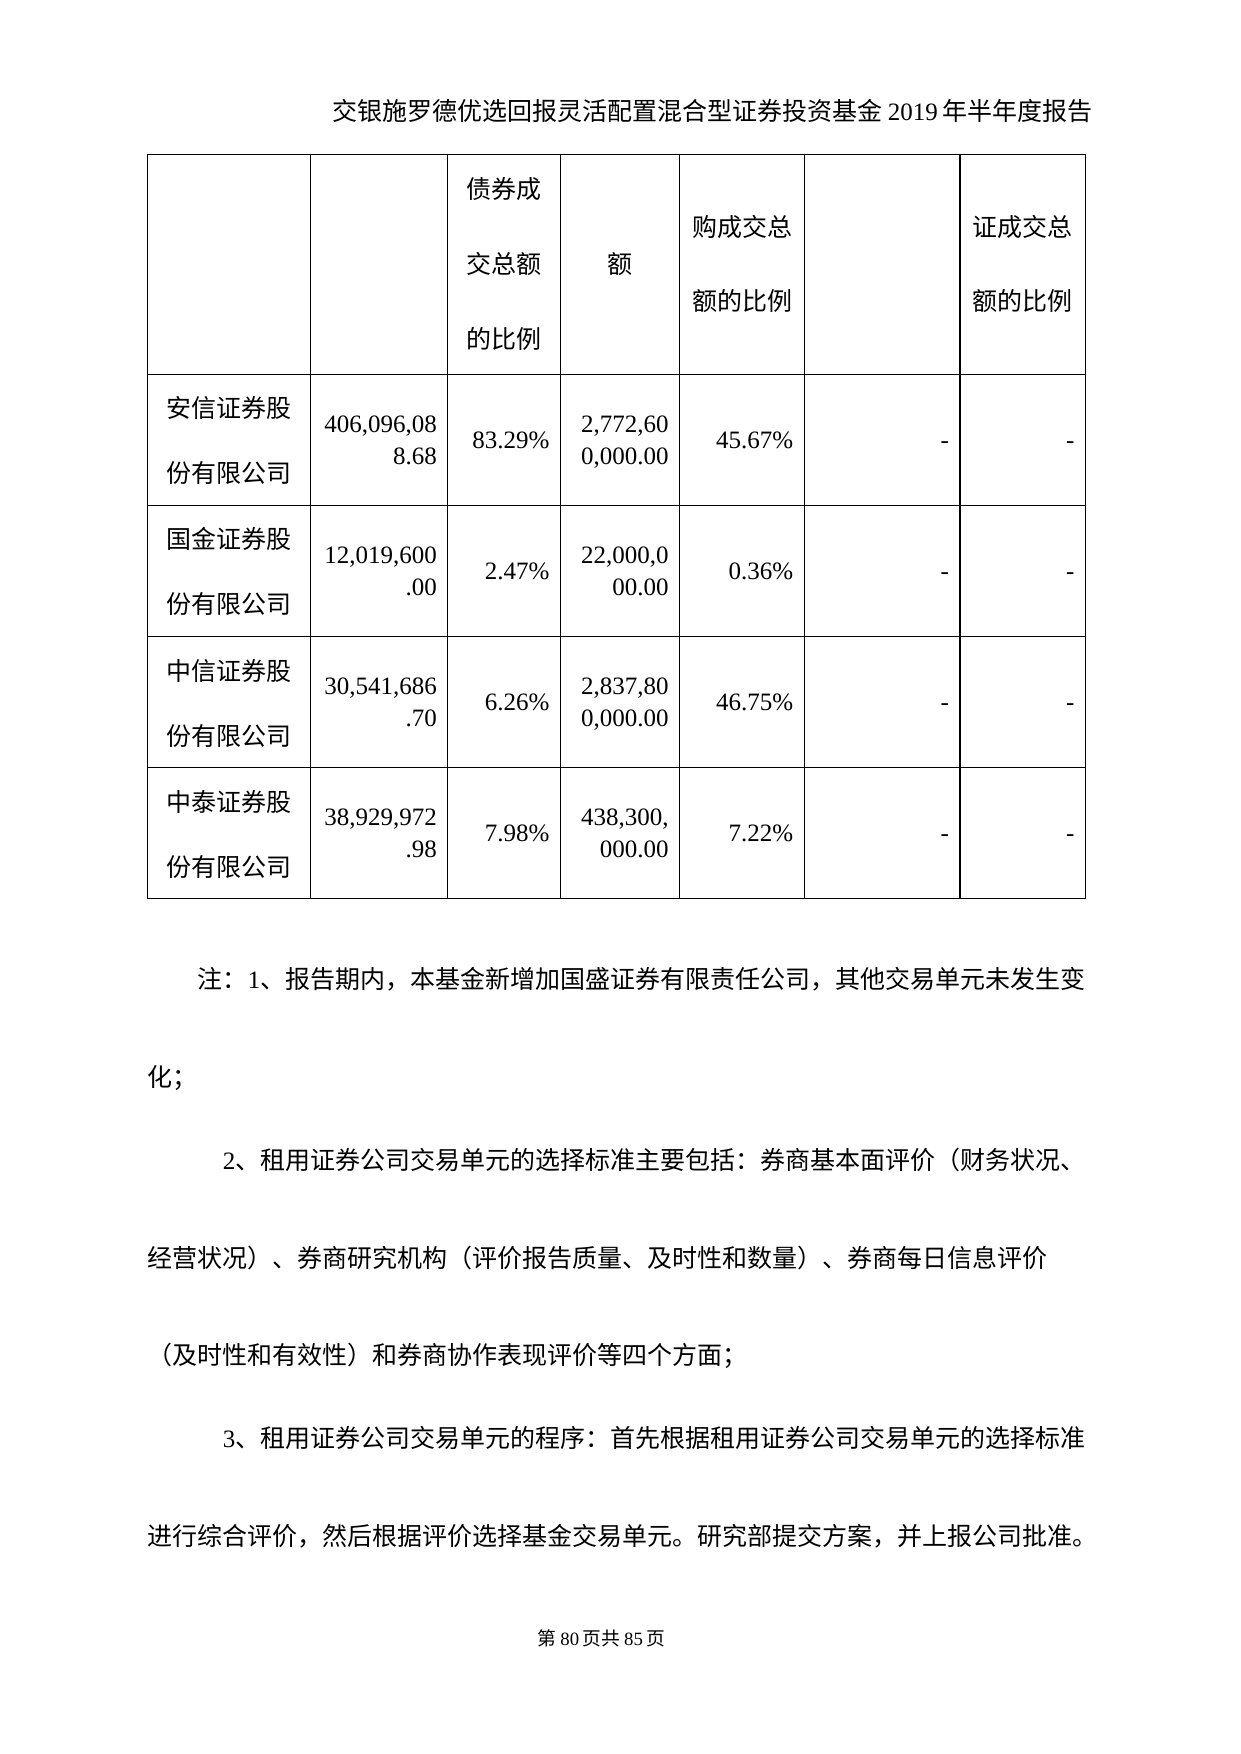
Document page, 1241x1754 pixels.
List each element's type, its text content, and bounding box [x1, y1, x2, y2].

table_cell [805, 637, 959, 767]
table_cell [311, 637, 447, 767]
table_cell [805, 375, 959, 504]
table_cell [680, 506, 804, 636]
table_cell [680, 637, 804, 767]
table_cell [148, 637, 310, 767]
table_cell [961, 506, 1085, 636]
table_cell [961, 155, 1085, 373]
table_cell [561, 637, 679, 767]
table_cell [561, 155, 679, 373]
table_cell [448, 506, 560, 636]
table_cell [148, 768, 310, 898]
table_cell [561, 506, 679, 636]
text 2、租用证券公司交易单元的选择标准主要包括：券商基本面评价（财务状况、经营状况）、券商研究机构（评价报告质量、及时性和数量）、券商每日信息评价（及时性和有效性）和券商协作表现评价等四个方面； [148, 1126, 1092, 1386]
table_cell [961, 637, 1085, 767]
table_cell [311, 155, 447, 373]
text 注：1、报告期内，本基金新增加国盛证券有限责任公司，其他交易单元未发生变化； [148, 946, 1092, 1108]
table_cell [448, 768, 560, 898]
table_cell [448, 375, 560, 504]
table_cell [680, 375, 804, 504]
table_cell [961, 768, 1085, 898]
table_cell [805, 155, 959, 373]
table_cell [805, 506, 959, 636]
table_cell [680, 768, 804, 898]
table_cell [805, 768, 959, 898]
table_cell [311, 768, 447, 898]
text 3、租用证券公司交易单元的程序：首先根据租用证券公司交易单元的选择标准进行综合评价，然后根据评价选择基金交易单元。研究部提交方案，并上报公司批准。 [148, 1404, 1092, 1567]
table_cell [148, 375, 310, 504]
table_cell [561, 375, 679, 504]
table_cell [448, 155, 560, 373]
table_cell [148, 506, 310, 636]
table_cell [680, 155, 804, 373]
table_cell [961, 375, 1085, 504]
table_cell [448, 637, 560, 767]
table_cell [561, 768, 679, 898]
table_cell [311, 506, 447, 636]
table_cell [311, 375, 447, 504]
